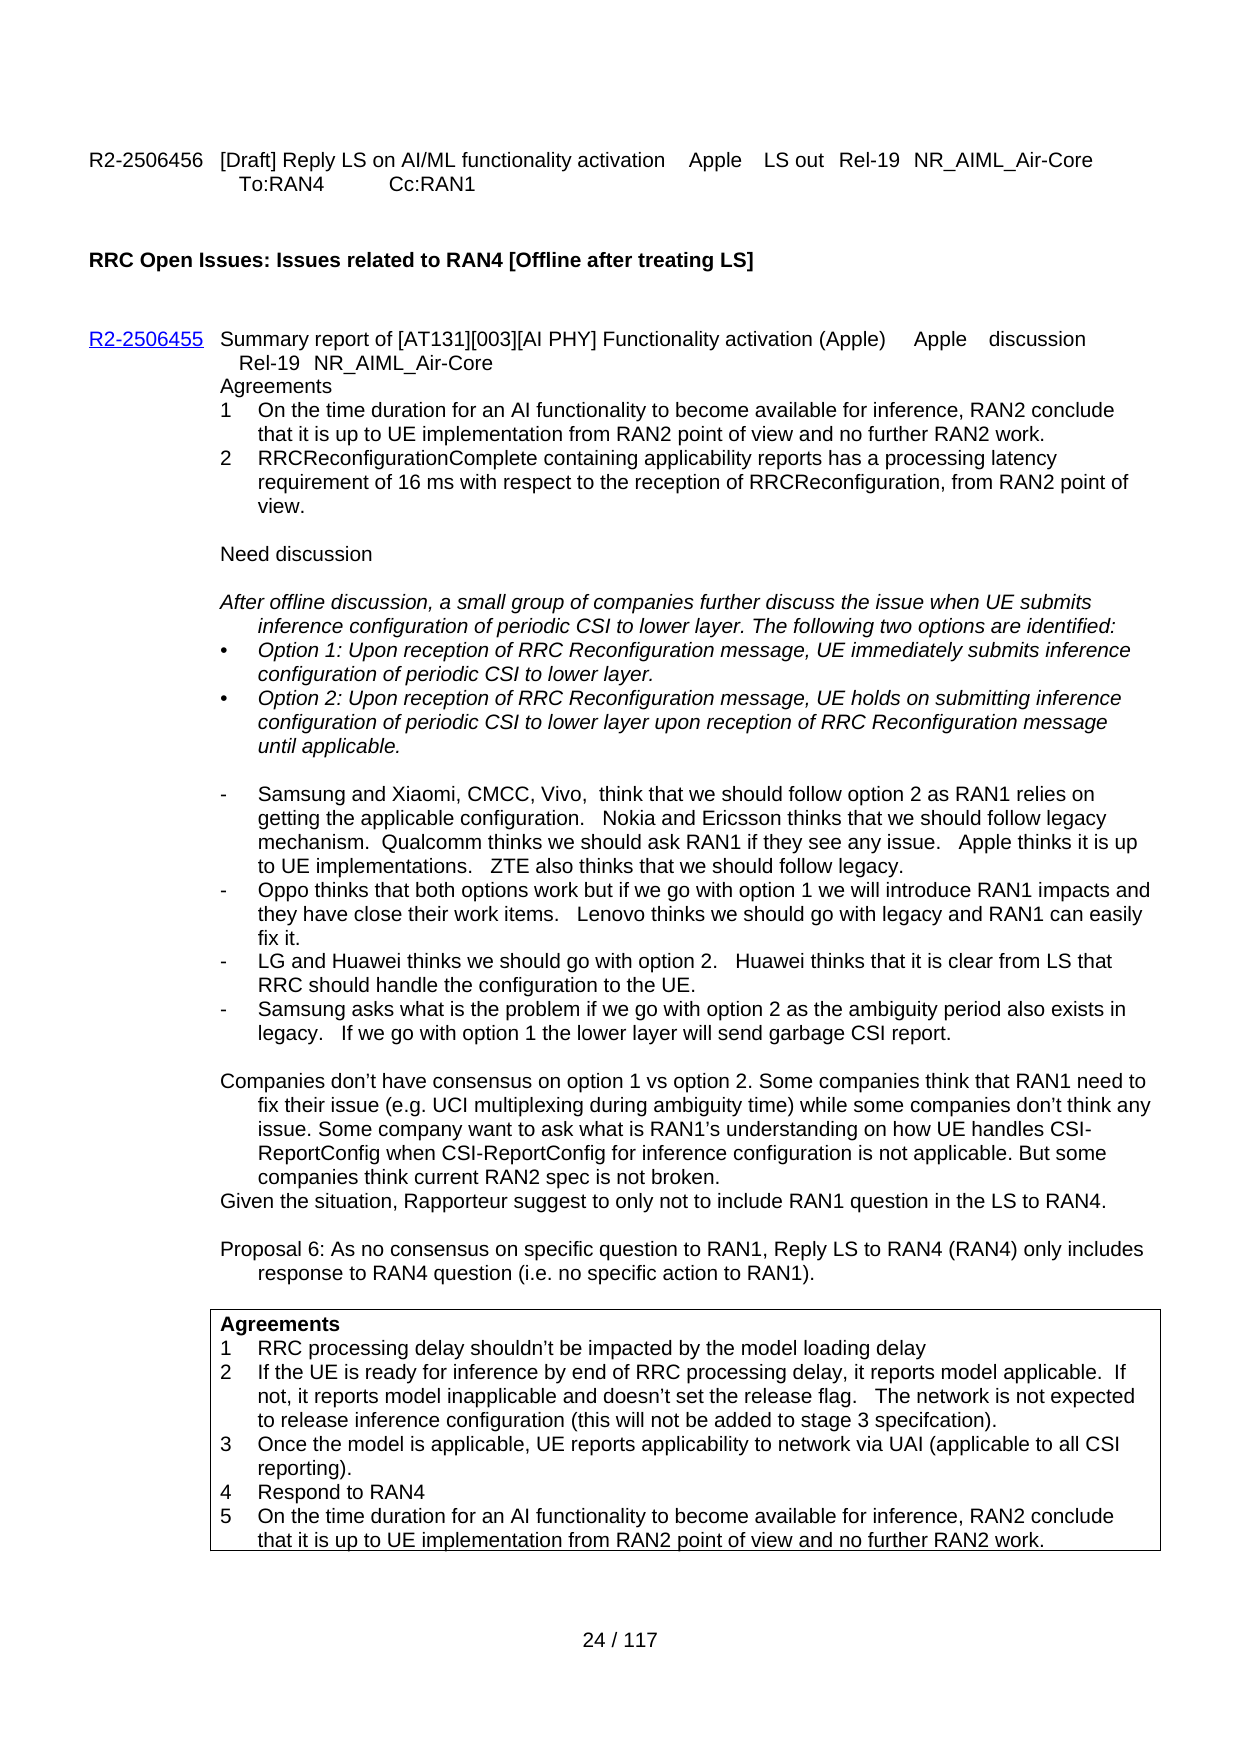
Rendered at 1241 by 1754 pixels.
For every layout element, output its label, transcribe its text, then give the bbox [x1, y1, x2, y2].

text 2 RRCReconfigurationComplete containing applicability reports has a processing latency requirement of 16 ms with respect to the reception of RRCReconfiguration, from RAN2 point of view. [220, 446, 1152, 518]
list RRC processing delay shouldn’t be impacted by the model loading delay [211, 1333, 1160, 1357]
title R2-2506456 [Draft] Reply LS on AI/ML functionality activation Apple LS out Rel-19 NR_AIML_Air-Core To:RAN4 Cc:RAN1 [89, 148, 1152, 196]
list Respond to RAN4 [211, 1476, 1160, 1500]
text • Option 1: Upon reception of RRC Reconfiguration message, UE immediately submits inference configuration of periodic CSI to lower layer. [220, 638, 1152, 686]
text After offline discussion, a small group of companies further discuss the issue when UE submits inference configuration of periodic CSI to lower layer. The following two options are identified: [220, 590, 1152, 638]
text Proposal 6: As no consensus on specific question to RAN1, Reply LS to RAN4 (RAN4) only includes response to RAN4 question (i.e. no specific action to RAN1). [220, 1237, 1152, 1285]
text • Option 2: Upon reception of RRC Reconfiguration message, UE holds on submitting inference configuration of periodic CSI to lower layer upon reception of RRC Reconfiguration message until applicable. [220, 686, 1152, 758]
text 1 On the time duration for an AI functionality to become available for inference, RAN2 conclude that it is up to UE implementation from RAN2 point of view and no further RAN2 work. [220, 398, 1152, 446]
text Agreements [220, 374, 1152, 398]
text - Oppo thinks that both options work but if we go with option 1 we will introduce RAN1 impacts and they have close their work items. Lenovo thinks we should go with legacy and RAN1 can easily fix it. [220, 877, 1152, 949]
title R2-2506455 Summary report of [AT131][003][AI PHY] Functionality activation (Apple) Apple discussion Rel-19 NR_AIML_Air-Core [89, 326, 1152, 374]
text RRC Open Issues: Issues related to RAN4 [Offline after treating LS] [89, 248, 1152, 272]
text - Samsung and Xiaomi, CMCC, Vivo, think that we should follow option 2 as RAN1 relies on getting the applicable configuration. Nokia and Ericsson thinks that we should follow legacy mechanism. Qualcomm thinks we should ask RAN1 if they see any issue. Apple thinks it is up to UE implementations. ZTE also thinks that we should follow legacy. [220, 782, 1152, 877]
list Once the model is applicable, UE reports applicability to network via UAI (applicable to all CSI reporting). [211, 1428, 1160, 1476]
text - Samsung asks what is the problem if we go with option 2 as the ambiguity period also exists in legacy. If we go with option 1 the lower layer will send garbage CSI report. [220, 997, 1152, 1045]
text - LG and Huawei thinks we should go with option 2. Huawei thinks that it is clear from LS that RRC should handle the configuration to the UE. [220, 949, 1152, 997]
text Need discussion [220, 542, 1152, 566]
list If the UE is ready for inference by end of RRC processing delay, it reports model applicable. If not, it reports model inapplicable and doesn’t set the release flag. The network is not expected to release inference configuration (this will not be added to stage 3 specifcation). [211, 1357, 1160, 1428]
text Companies don’t have consensus on option 1 vs option 2. Some companies think that RAN1 need to fix their issue (e.g. UCI multiplexing during ambiguity time) while some companies don’t think any issue. Some company want to ask what is RAN1’s understanding on how UE handles CSI-ReportConfig when CSI-ReportConfig for inference configuration is not applicable. But some companies think current RAN2 spec is not broken. [220, 1069, 1152, 1189]
list On the time duration for an AI functionality to become available for inference, RAN2 conclude that it is up to UE implementation from RAN2 point of view and no further RAN2 work. [211, 1500, 1160, 1550]
text Given the situation, Rapporteur suggest to only not to include RAN1 question in the LS to RAN4. [220, 1189, 1152, 1213]
text Agreements [211, 1310, 1160, 1333]
